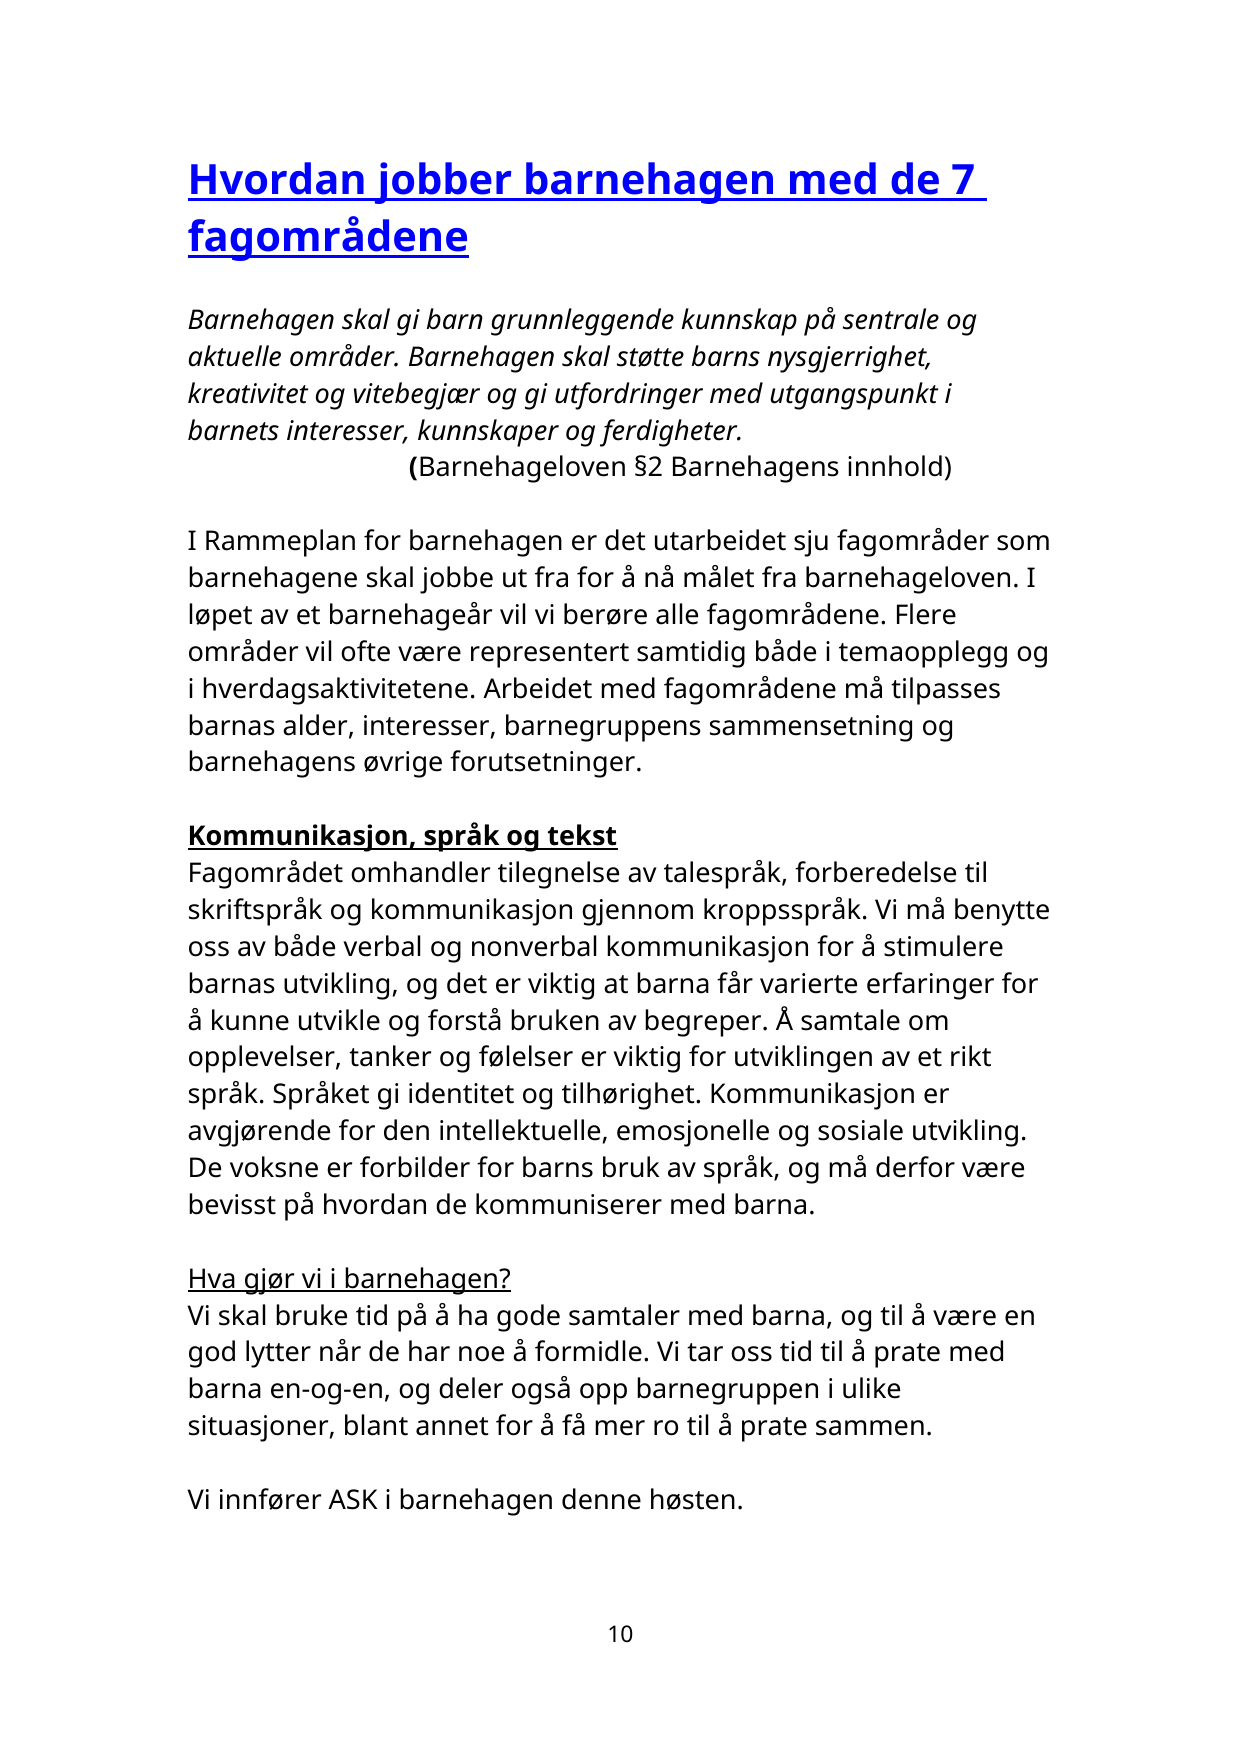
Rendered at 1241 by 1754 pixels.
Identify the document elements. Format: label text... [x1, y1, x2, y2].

text (Barnehageloven §2 Barnehagens innhold) [187, 448, 1053, 485]
text Hvordan jobber barnehagen med de 7 fagområdene [187, 150, 1053, 263]
text Kommunikasjon, språk og tekst [187, 817, 1053, 853]
text Fagområdet omhandler tilegnelse av talespråk, forberedelse til skriftspråk og kommunikasjon gjennom kroppsspråk. Vi må benytte oss av både verbal og nonverbal kommunikasjon for å stimulere barnas utvikling, og det er viktig at barna får varierte erfaringer for å kunne utvikle og forstå bruken av begreper. Å samtale om opplevelser, tanker og følelser er viktig for utviklingen av et rikt språk. Språket gi identitet og tilhørighet. Kommunikasjon er avgjørende for den intellektuelle, emosjonelle og sosiale utvikling. De voksne er forbilder for barns bruk av språk, og må derfor være bevisst på hvordan de kommuniserer med barna. [187, 853, 1053, 1222]
text Vi skal bruke tid på å ha gode samtaler med barna, og til å være en god lytter når de har noe å formidle. Vi tar oss tid til å prate med barna en-og-en, og deler også opp barnegruppen i ulike situasjoner, blant annet for å få mer ro til å prate sammen. [187, 1296, 1053, 1443]
text I Rammeplan for barnehagen er det utarbeidet sju fagområder som barnehagene skal jobbe ut fra for å nå målet fra barnehageloven. I løpet av et barnehageår vil vi berøre alle fagområdene. Flere områder vil ofte være representert samtidig både i temaopplegg og i hverdagsaktivitetene. Arbeidet med fagområdene må tilpasses barnas alder, interesser, barnegruppens sammensetning og barnehagens øvrige forutsetninger. [187, 522, 1053, 780]
text Barnehagen skal gi barn grunnleggende kunnskap på sentrale og aktuelle områder. Barnehagen skal støtte barns nysgjerrighet, kreativitet og vitebegjær og gi utfordringer med utgangspunkt i barnets interesser, kunnskaper og ferdigheter. [187, 300, 1053, 448]
text Vi innfører ASK i barnehagen denne høsten. [187, 1480, 1053, 1517]
text Hva gjør vi i barnehagen? [187, 1259, 1053, 1296]
